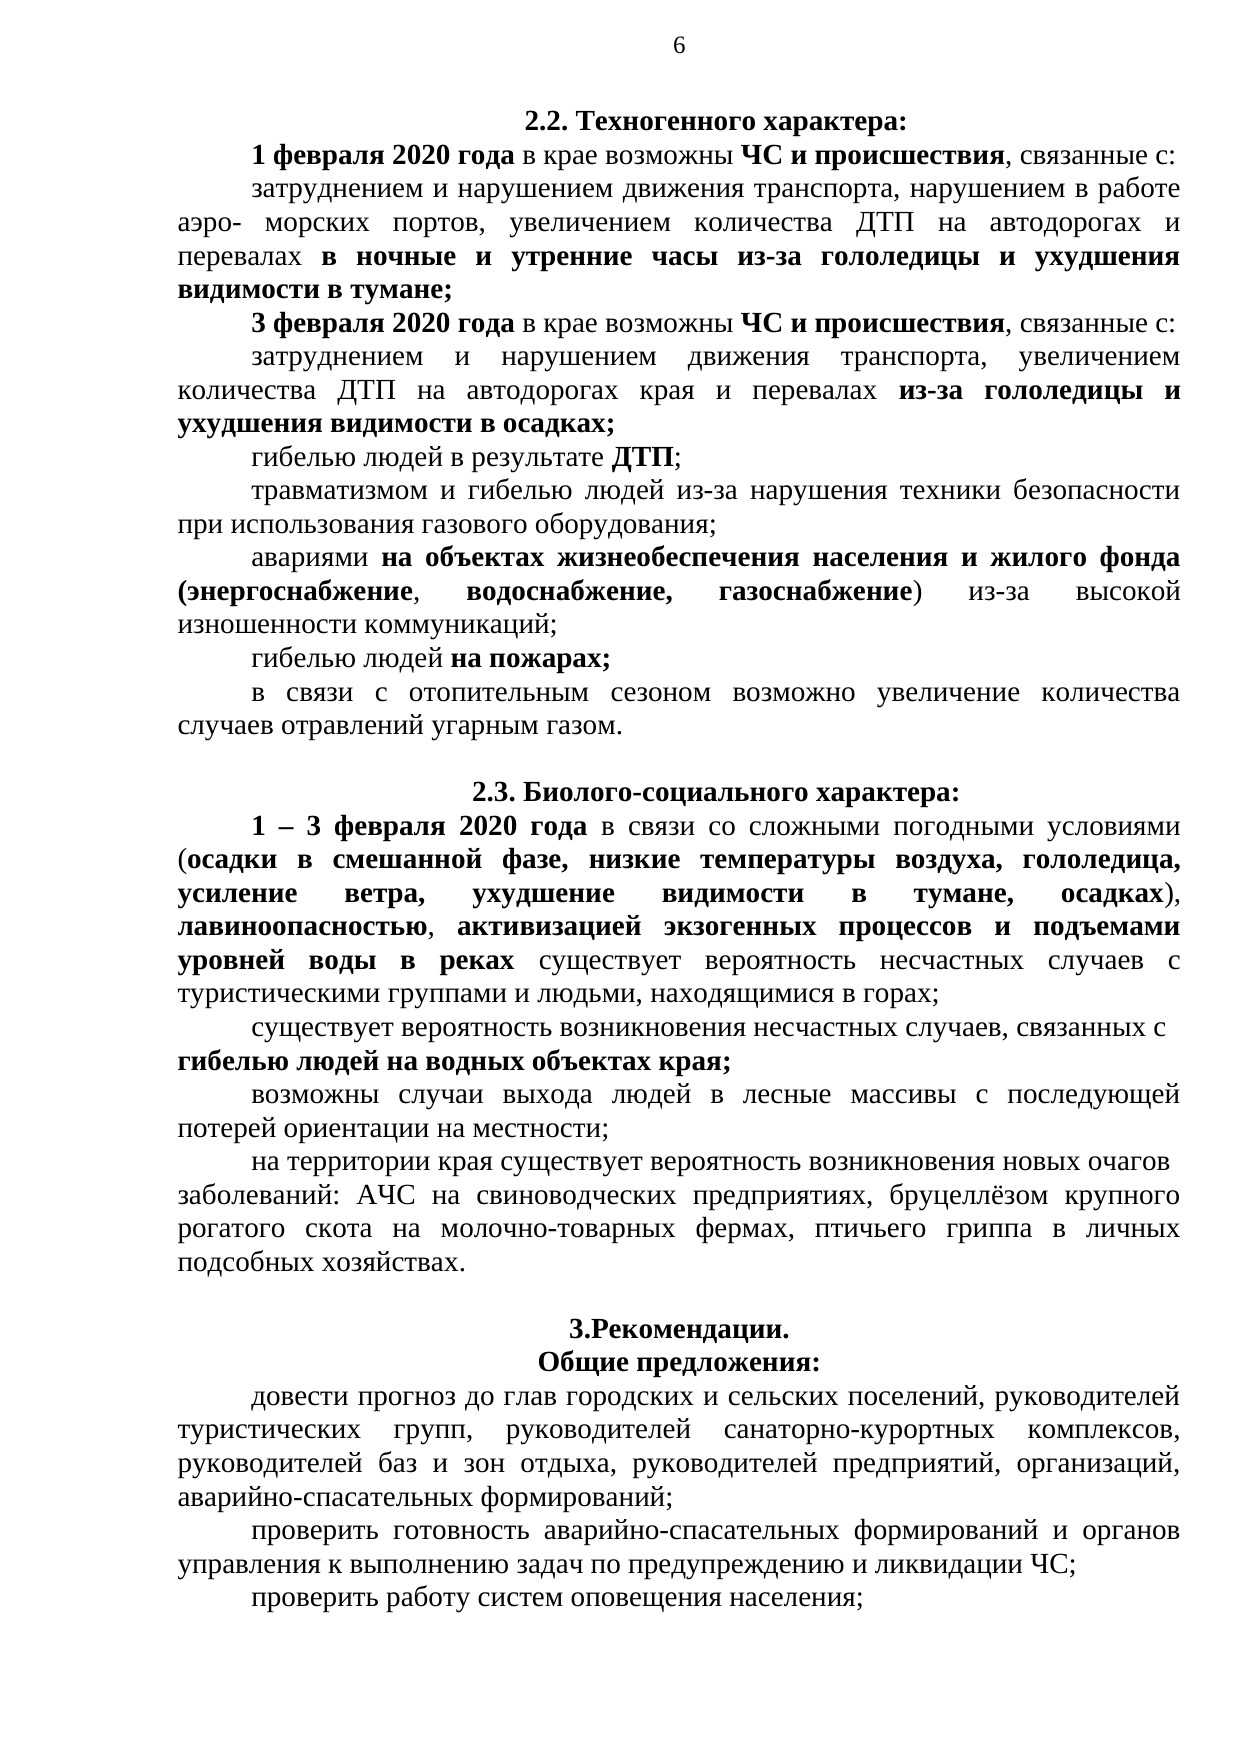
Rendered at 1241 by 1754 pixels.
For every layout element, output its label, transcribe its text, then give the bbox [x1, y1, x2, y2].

text авариями на объектах жизнеобеспечения населения и жилого фонда (энергоснабжение, водоснабжение, газоснабжение) из-за высокой изношенности коммуникаций; [177, 539, 1181, 640]
text гибелью людей на водных объектах края; [177, 1043, 1181, 1076]
text заболеваний: АЧС на свиноводческих предприятиях, бруцеллёзом крупного рогатого скота на молочно-товарных фермах, птичьего гриппа в личных подсобных хозяйствах. [177, 1177, 1181, 1277]
text Общие предложения: [177, 1344, 1181, 1378]
text затруднением и нарушением движения транспорта, нарушением в работе аэро- морских портов, увеличением количества ДТП на автодорогах и перевалах в ночные и утренние часы из-за гололедицы и ухудшения видимости в тумане; [177, 171, 1181, 305]
text травматизмом и гибелью людей из-за нарушения техники безопасности при использования газового оборудования; [177, 472, 1181, 539]
text существует вероятность возникновения несчастных случаев, связанных с [177, 1009, 1181, 1043]
text на территории края существует вероятность возникновения новых очагов [177, 1143, 1181, 1177]
text 2.2. Техногенного характера: [177, 103, 1181, 137]
text 2.3. Биолого-социального характера: [177, 774, 1181, 808]
text 3.Рекомендации. [177, 1311, 1181, 1344]
text 3 февраля 2020 года в крае возможны ЧС и происшествия, связанные с: [177, 305, 1181, 338]
text возможны случаи выхода людей в лесные массивы с последующей потерей ориентации на местности; [177, 1076, 1181, 1143]
text проверить готовность аварийно-спасательных формирований и органов управления к выполнению задач по предупреждению и ликвидации ЧС; [177, 1512, 1181, 1579]
text проверить работу систем оповещения населения; [177, 1579, 1181, 1613]
text гибелью людей на пожарах; [177, 640, 1181, 674]
text затруднением и нарушением движения транспорта, увеличением количества ДТП на автодорогах края и перевалах из-за гололедицы и ухудшения видимости в осадках; [177, 338, 1181, 439]
text 1 – 3 февраля 2020 года в связи со сложными погодными условиями (осадки в смешанной фазе, низкие температуры воздуха, гололедица, усиление ветра, ухудшение видимости в тумане, осадках), лавиноопасностью, активизацией экзогенных процессов и подъемами уровней воды в реках существует вероятность несчастных случаев с туристическими группами и людьми, находящимися в горах; [177, 808, 1181, 1009]
text в связи с отопительным сезоном возможно увеличение количества случаев отравлений угарным газом. [177, 674, 1181, 741]
text гибелью людей в результате ДТП; [177, 439, 1181, 472]
text довести прогноз до глав городских и сельских поселений, руководителей туристических групп, руководителей санаторно-курортных комплексов, руководителей баз и зон отдыха, руководителей предприятий, организаций, аварийно-спасательных формирований; [177, 1378, 1181, 1512]
text 1 февраля 2020 года в крае возможны ЧС и происшествия, связанные с: [177, 137, 1181, 171]
